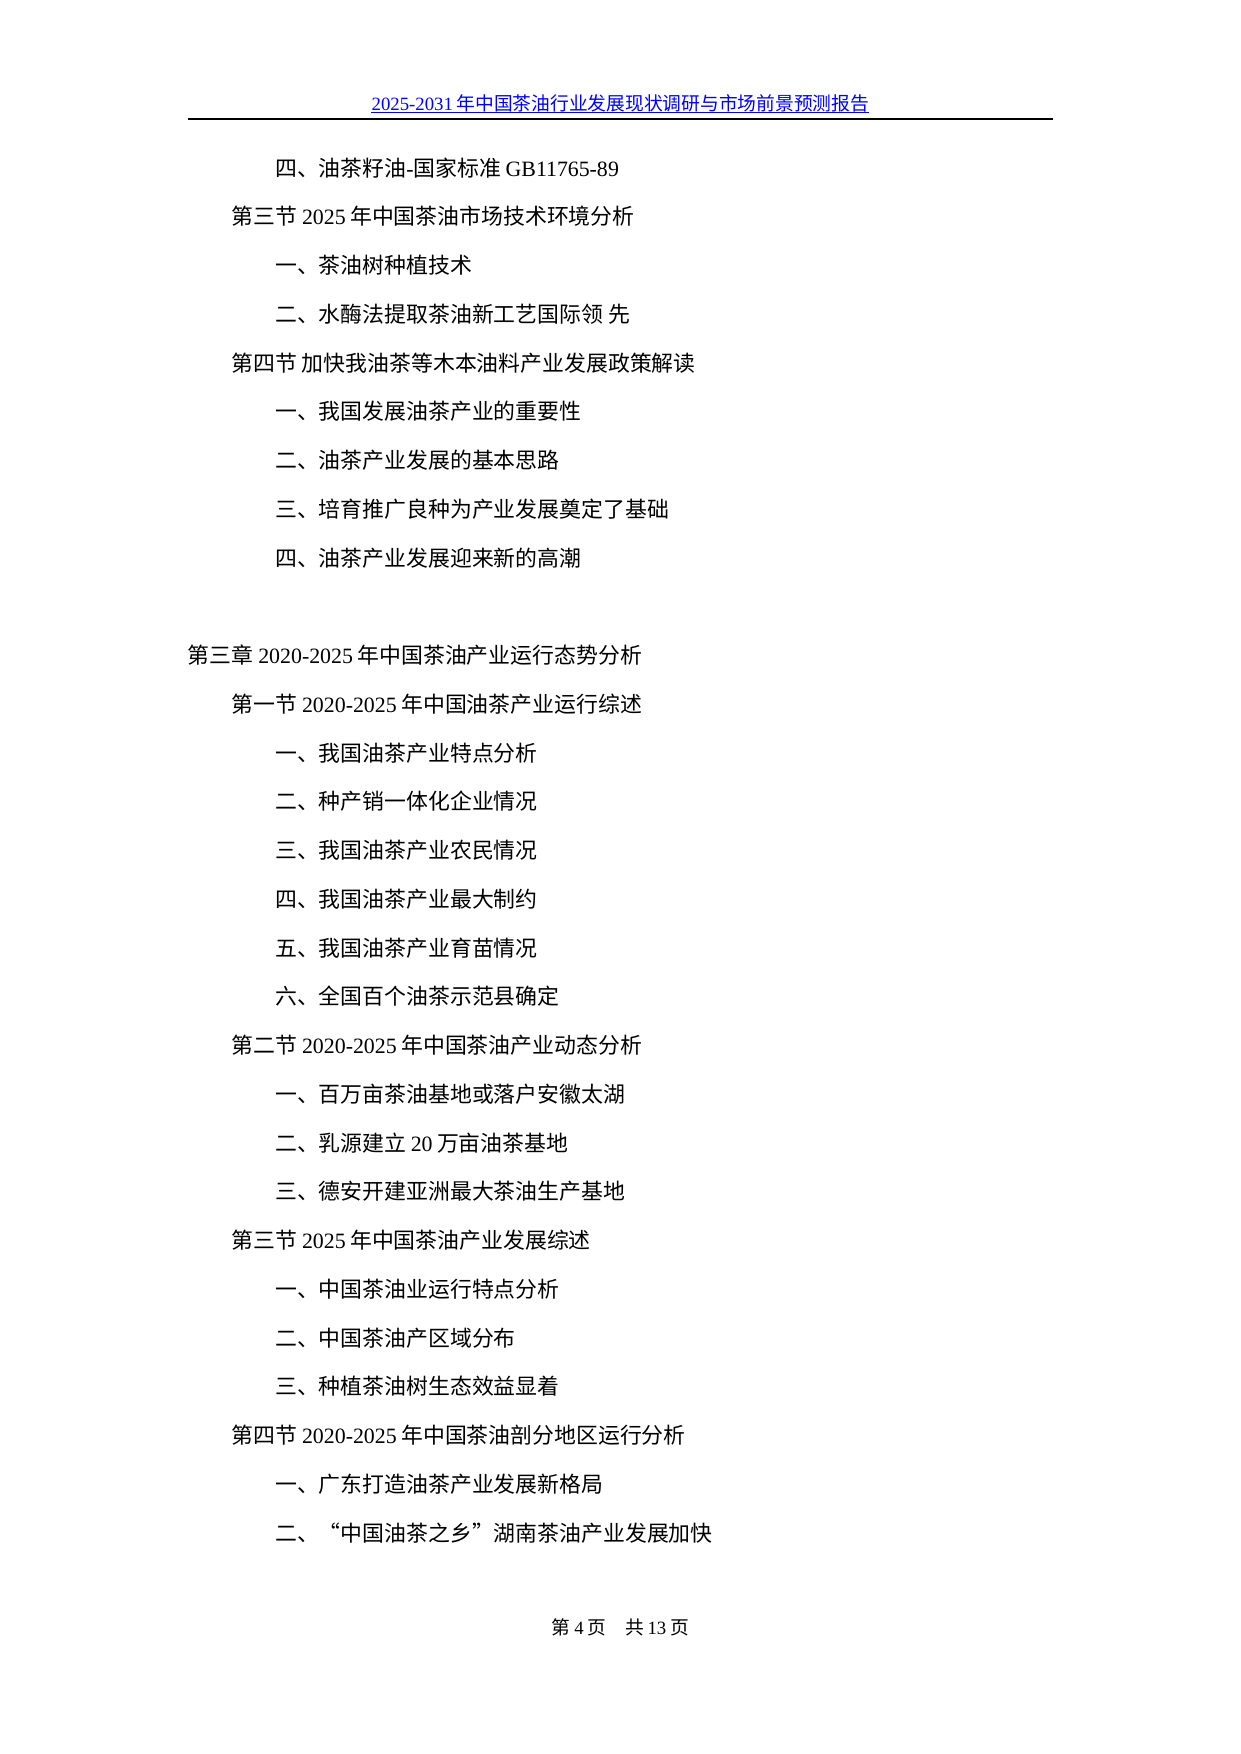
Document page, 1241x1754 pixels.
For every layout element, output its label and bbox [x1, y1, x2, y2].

text [187, 150, 1053, 1548]
